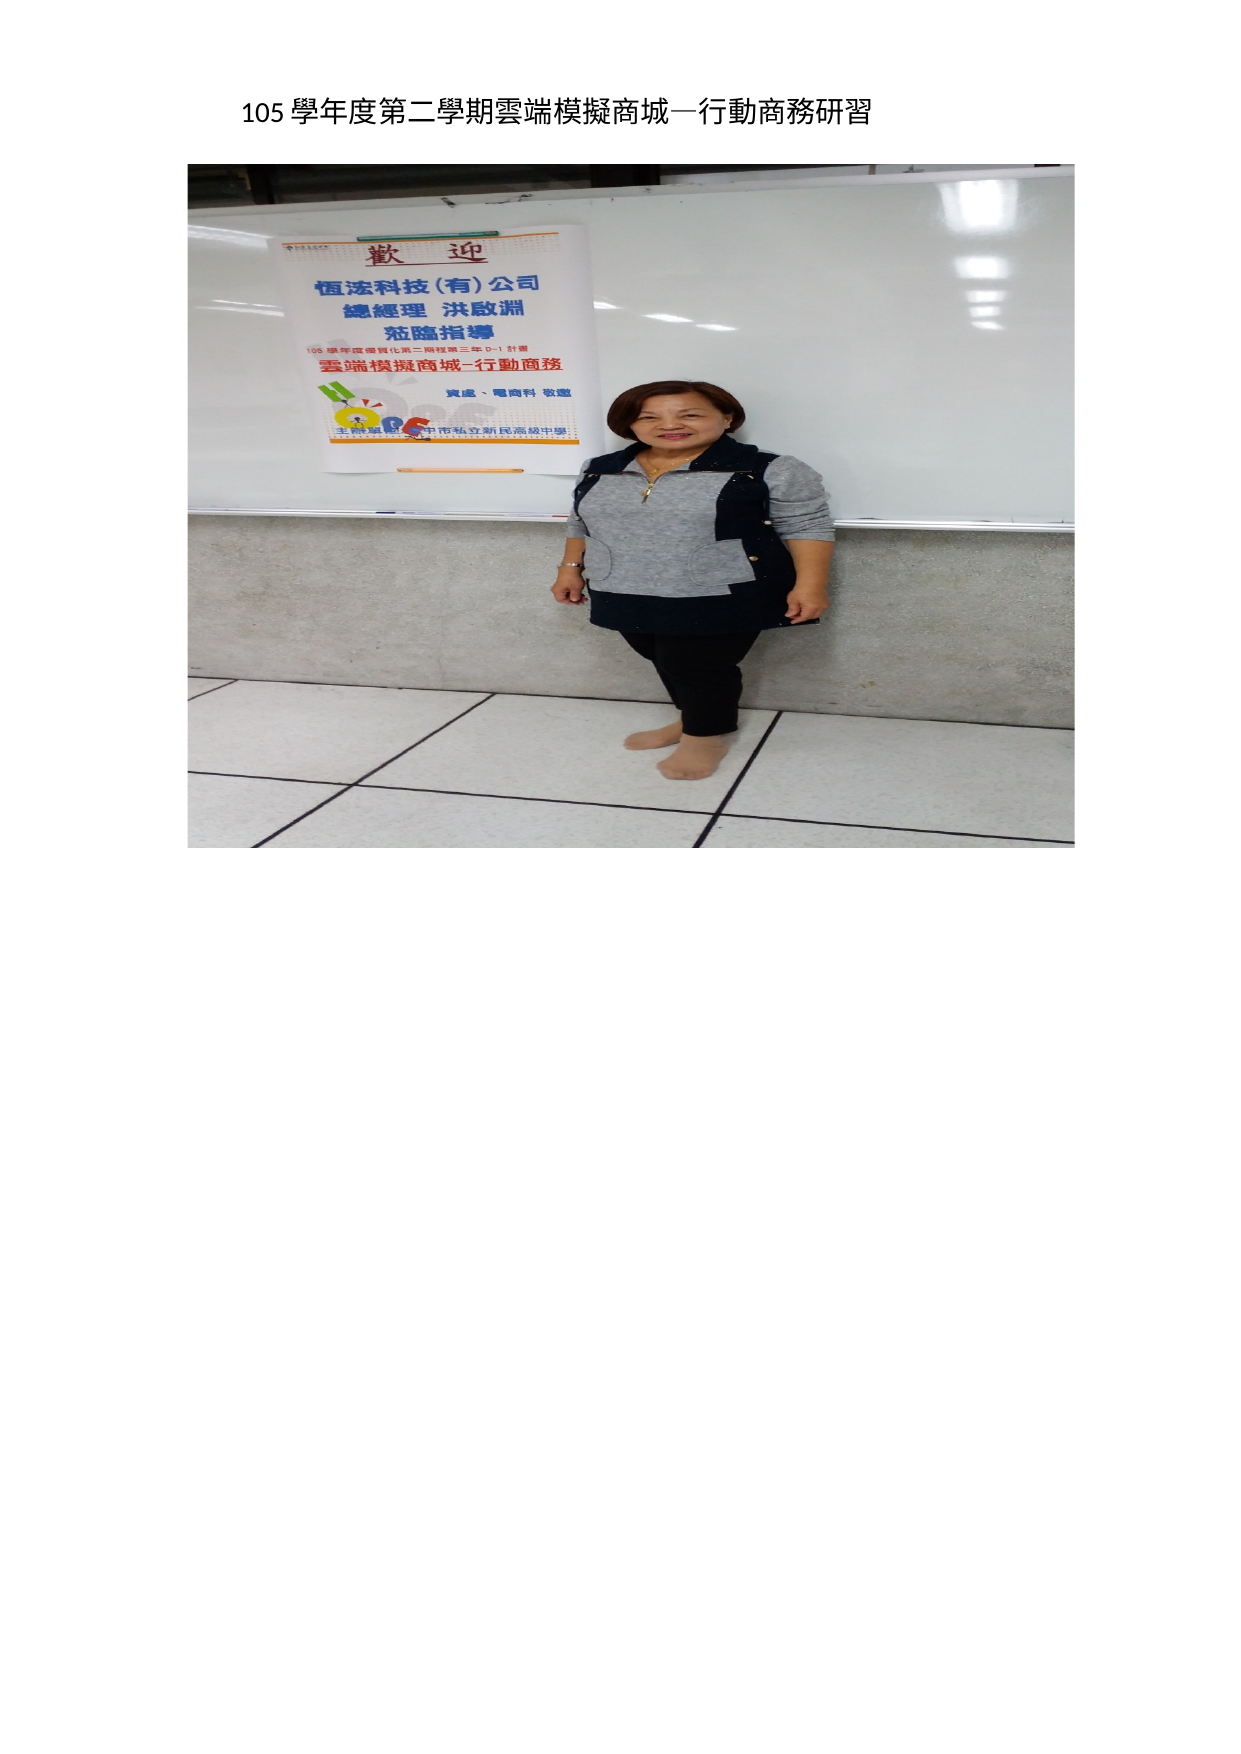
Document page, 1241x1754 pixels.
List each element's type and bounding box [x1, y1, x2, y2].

picture [187, 164, 1075, 848]
